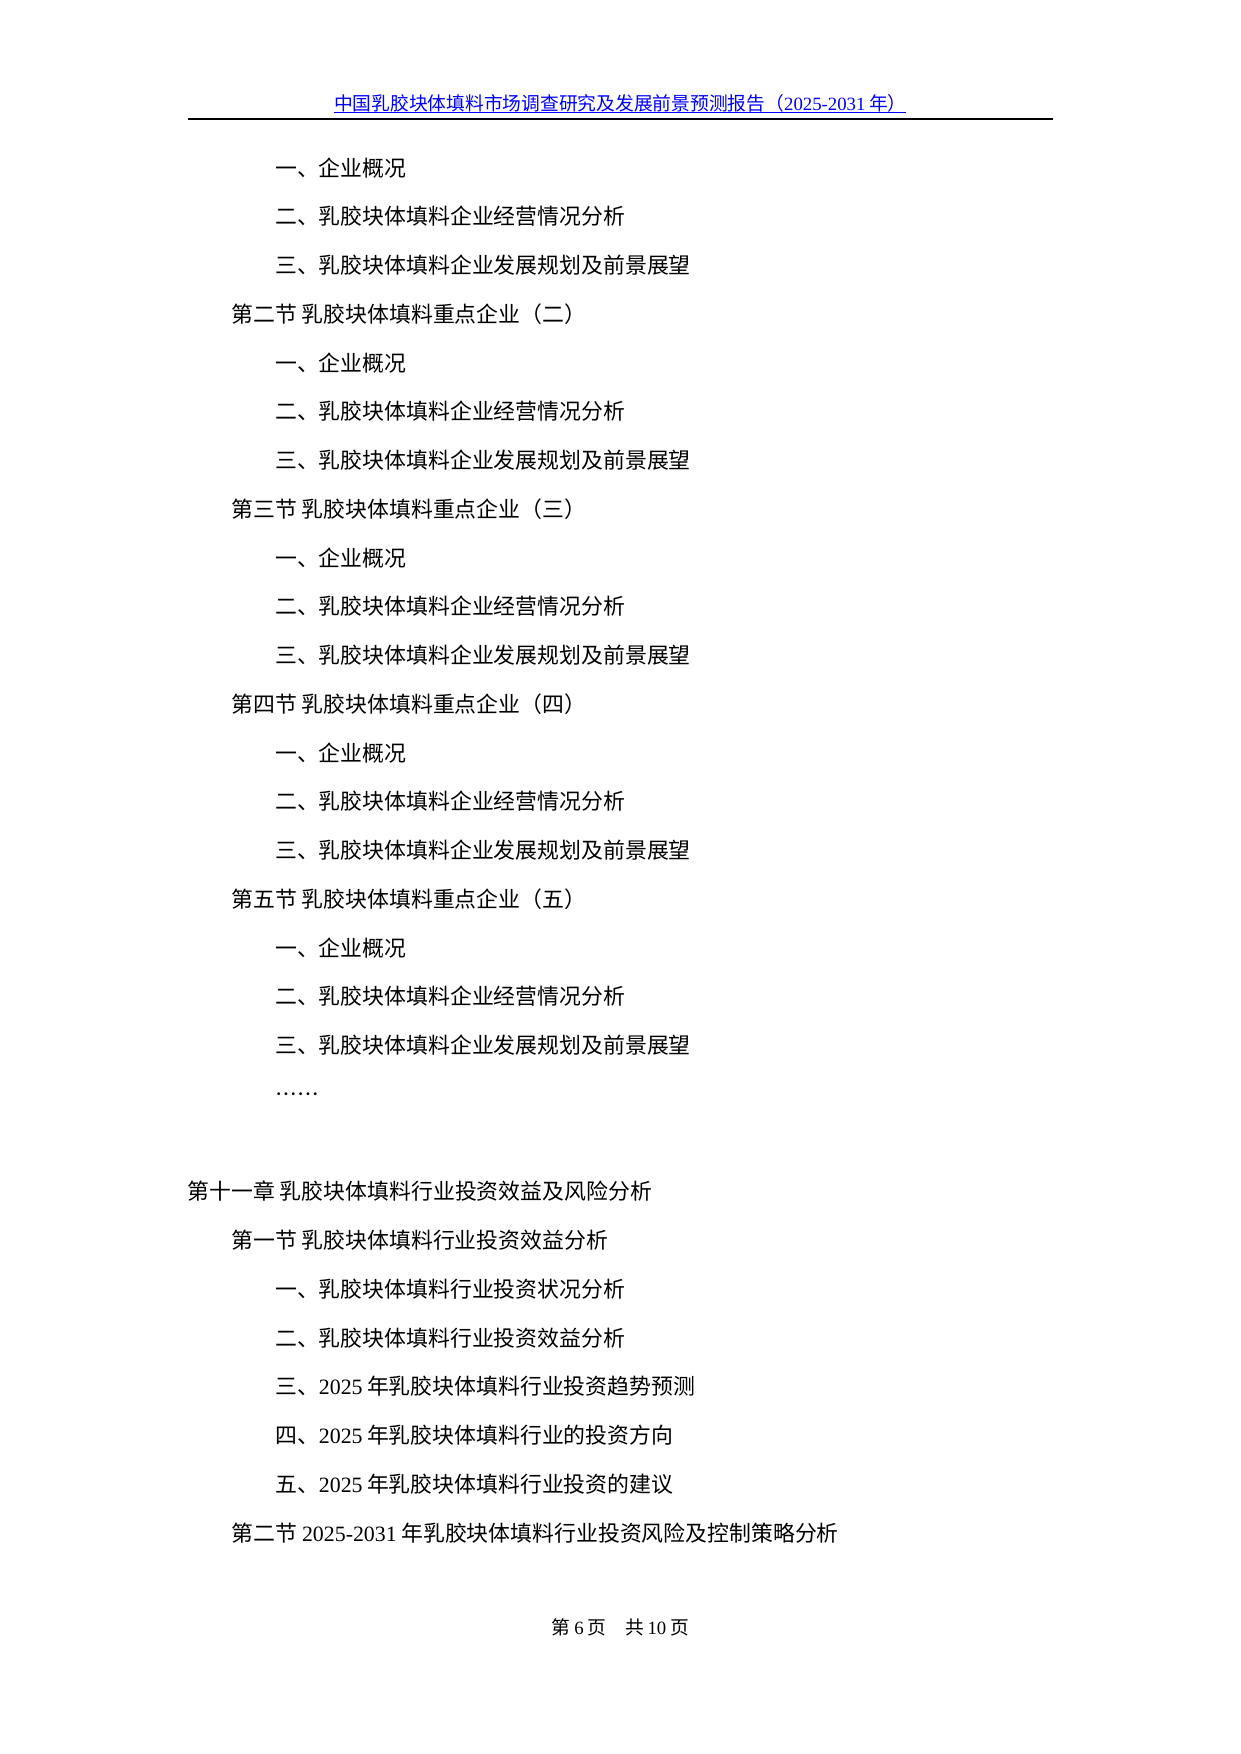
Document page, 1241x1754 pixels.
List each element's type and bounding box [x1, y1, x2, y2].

text [187, 150, 1053, 1548]
